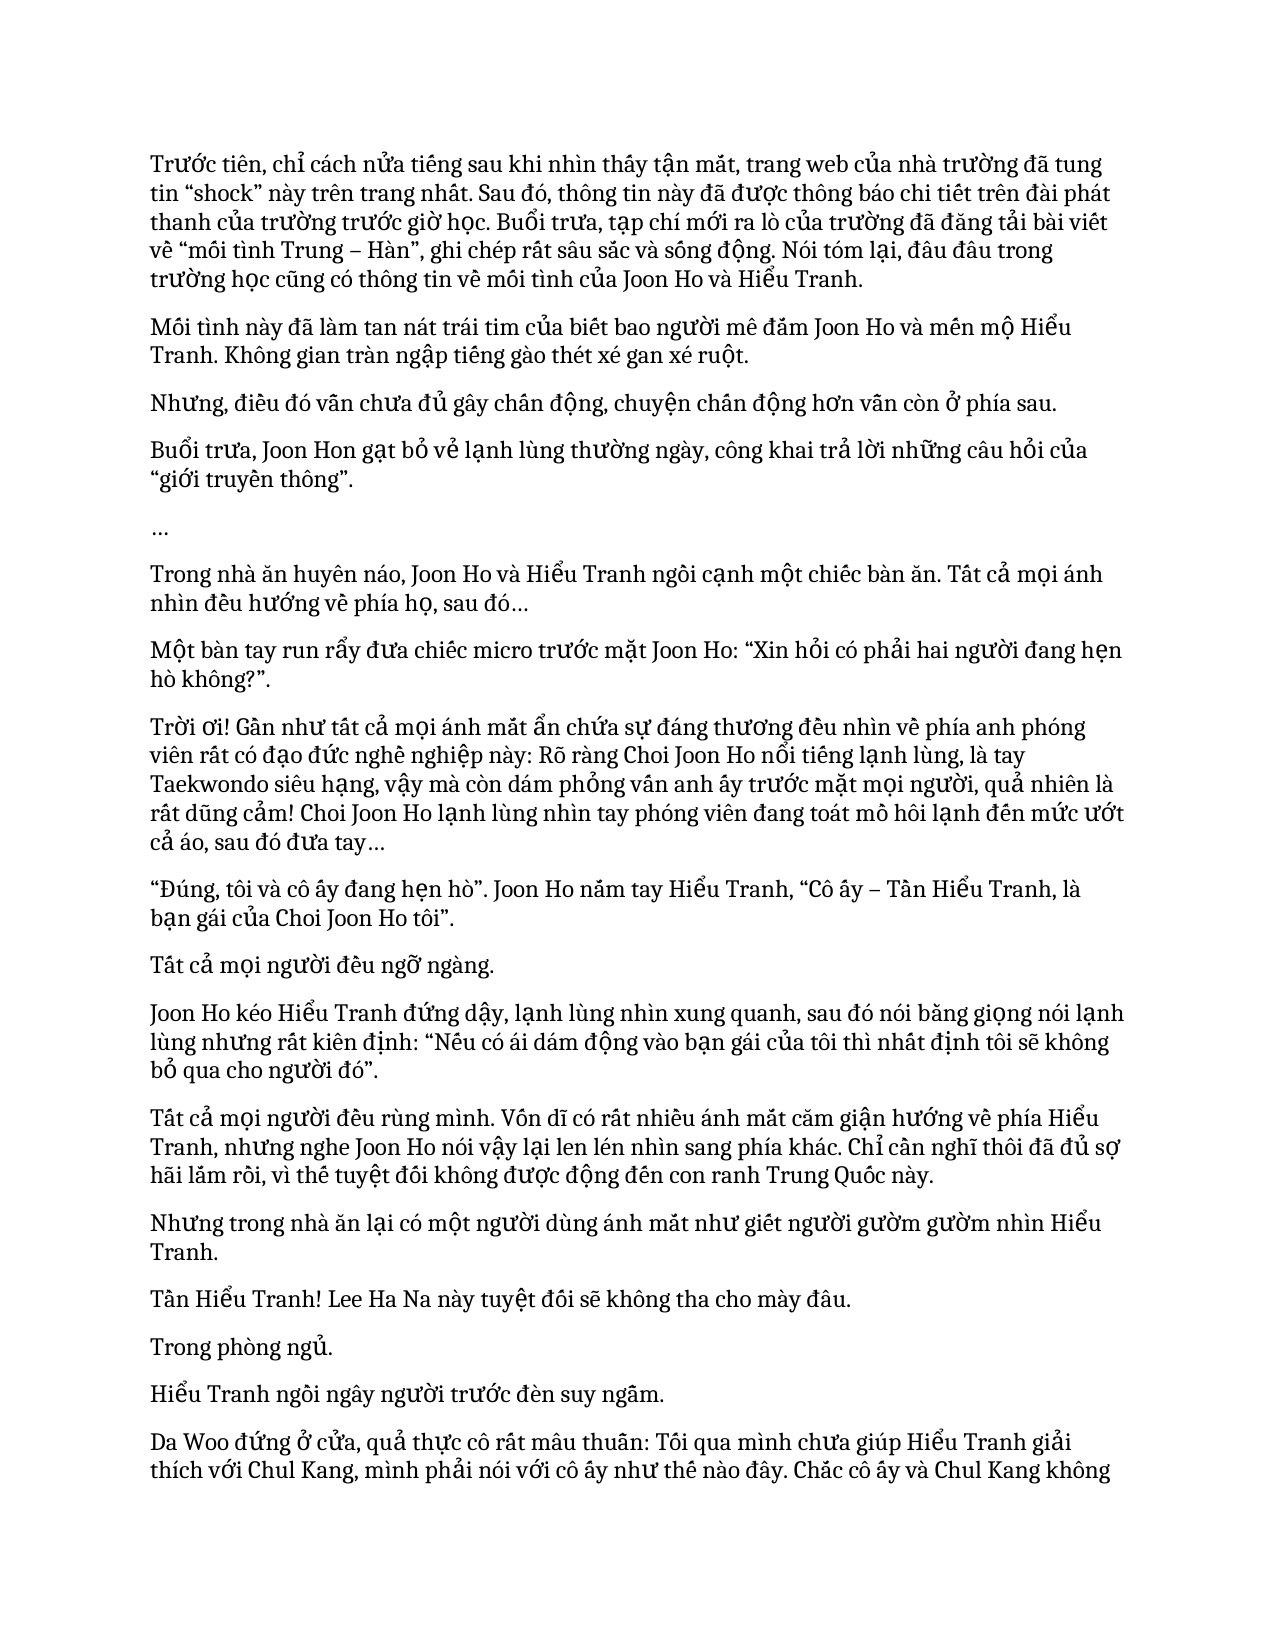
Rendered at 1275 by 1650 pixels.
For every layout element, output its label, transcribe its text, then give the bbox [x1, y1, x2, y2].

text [150, 1427, 1125, 1485]
text Mối tình này đã làm tan nát trái tim của biết bao người mê đắm Joon Ho và mến mộ Hiểu Tranh. Không gian tràn ngập tiếng gào thét xé gan xé ruột. [150, 312, 1125, 370]
text “Đúng, tôi và cô ấy đang hẹn hò”. Joon Ho nắm tay Hiểu Tranh, “Cô ấy – Tần Hiểu Tranh, là bạn gái của Choi Joon Ho tôi”. [150, 875, 1125, 932]
text Nhưng trong nhà ăn lại có một người dùng ánh mắt như giết người gườm gườm nhìn Hiểu Tranh. [150, 1209, 1125, 1266]
text Hiểu Tranh ngồi ngây người trước đèn suy ngẫm. [150, 1380, 1125, 1409]
text Buổi trưa, Joon Hon gạt bỏ vẻ lạnh lùng thường ngày, công khai trả lời những câu hỏi của “giới truyền thông”. [150, 436, 1125, 494]
text Trong nhà ăn huyên náo, Joon Ho và Hiểu Tranh ngồi cạnh một chiếc bàn ăn. Tất cả mọi ánh nhìn đều hướng về phía họ, sau đó… [150, 560, 1125, 617]
text Tất cả mọi người đều ngỡ ngàng. [150, 951, 1125, 980]
text … [150, 512, 1125, 541]
text Joon Ho kéo Hiểu Tranh đứng dậy, lạnh lùng nhìn xung quanh, sau đó nói bằng giọng nói lạnh lùng nhưng rất kiên định: “Nếu có ái dám động vào bạn gái của tôi thì nhất định tôi sẽ không bỏ qua cho người đó”. [150, 999, 1125, 1085]
text Trước tiên, chỉ cách nửa tiếng sau khi nhìn thấy tận mắt, trang web của nhà trường đã tung tin “shock” này trên trang nhất. Sau đó, thông tin này đã được thông báo chi tiết trên đài phát thanh của trường trước giờ học. Buổi trưa, tạp chí mới ra lò của trường đã đăng tải bài viết về “mối tình Trung – Hàn”, ghi chép rất sâu sắc và sống động. Nói tóm lại, đâu đâu trong trường học cũng có thông tin về mối tình của Joon Ho và Hiểu Tranh. [150, 150, 1125, 294]
text Trời ơi! Gần như tất cả mọi ánh mắt ẩn chứa sự đáng thương đều nhìn về phía anh phóng viên rất có đạo đức nghề nghiệp này: Rõ ràng Choi Joon Ho nổi tiếng lạnh lùng, là tay Taekwondo siêu hạng, vậy mà còn dám phỏng vấn anh ấy trước mặt mọi người, quả nhiên là rất dũng cảm! Choi Joon Ho lạnh lùng nhìn tay phóng viên đang toát mồ hôi lạnh đến mức ướt cả áo, sau đó đưa tay… [150, 712, 1125, 856]
text Một bàn tay run rẩy đưa chiếc micro trước mặt Joon Ho: “Xin hỏi có phải hai người đang hẹn hò không?”. [150, 636, 1125, 694]
text Tần Hiểu Tranh! Lee Ha Na này tuyệt đối sẽ không tha cho mày đâu. [150, 1285, 1125, 1314]
text Tất cả mọi người đều rùng mình. Vốn dĩ có rất nhiều ánh mắt căm giận hướng về phía Hiểu Tranh, nhưng nghe Joon Ho nói vậy lại len lén nhìn sang phía khác. Chỉ cần nghĩ thôi đã đủ sợ hãi lắm rồi, vì thế tuyệt đối không được động đến con ranh Trung Quốc này. [150, 1104, 1125, 1190]
text Trong phòng ngủ. [150, 1332, 1125, 1361]
text Nhưng, điều đó vẫn chưa đủ gây chấn động, chuyện chấn động hơn vẫn còn ở phía sau. [150, 389, 1125, 417]
